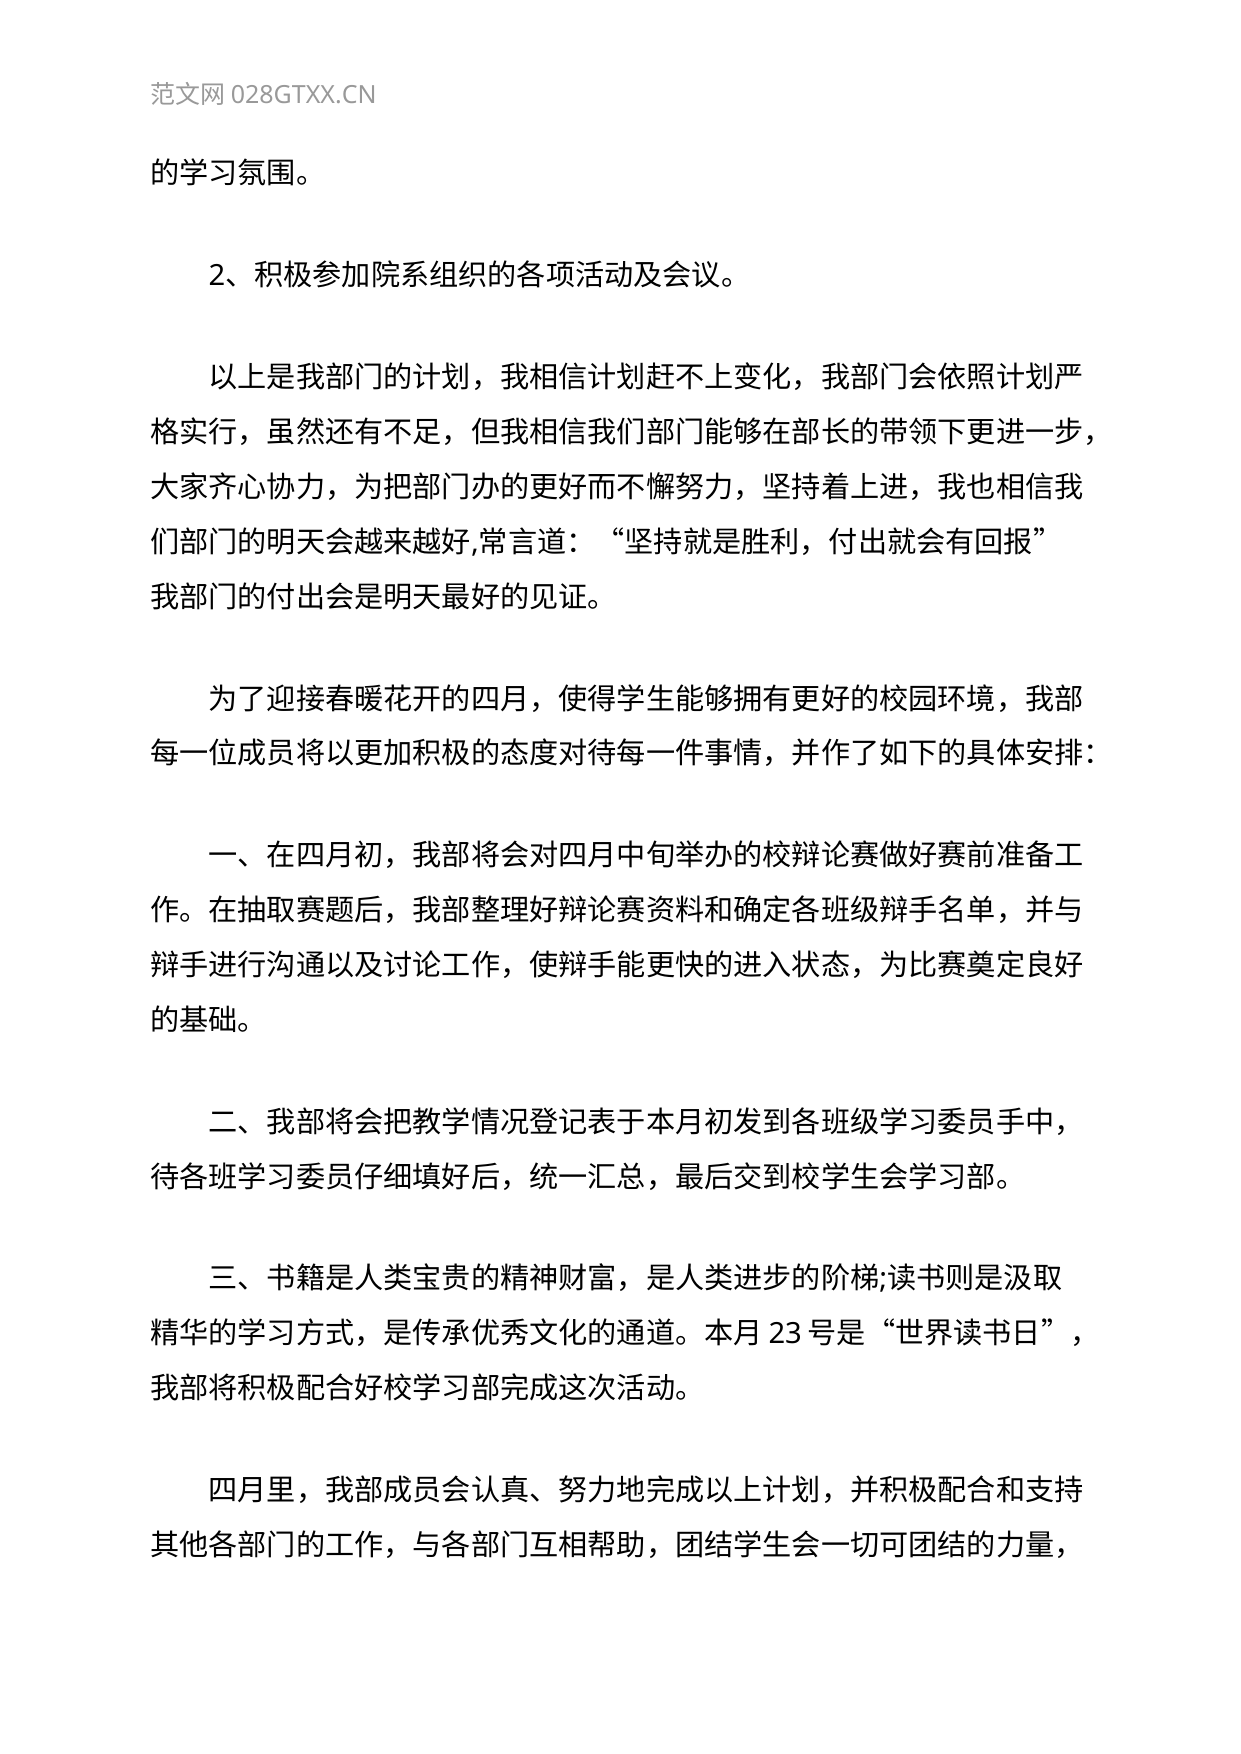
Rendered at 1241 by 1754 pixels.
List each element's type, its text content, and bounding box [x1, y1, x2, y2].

text 为了迎接春暖花开的四月，使得学生能够拥有更好的校园环境，我部每一位成员将以更加积极的态度对待每一件事情，并作了如下的具体安排： [150, 675, 1090, 772]
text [150, 150, 1090, 192]
text 一、在四月初，我部将会对四月中旬举办的校辩论赛做好赛前准备工作。在抽取赛题后，我部整理好辩论赛资料和确定各班级辩手名单，并与辩手进行沟通以及讨论工作，使辩手能更快的进入状态，为比赛奠定良好的基础。 [150, 832, 1090, 1039]
text 三、书籍是人类宝贵的精神财富，是人类进步的阶梯;读书则是汲取精华的学习方式，是传承优秀文化的通道。本月23号是“世界读书日”，我部将积极配合好校学习部完成这次活动。 [150, 1255, 1090, 1407]
text 2、积极参加院系组织的各项活动及会议。 [150, 252, 1090, 294]
text 以上是我部门的计划，我相信计划赶不上变化，我部门会依照计划严格实行，虽然还有不足，但我相信我们部门能够在部长的带领下更进一步，大家齐心协力，为把部门办的更好而不懈努力，坚持着上进，我也相信我们部门的明天会越来越好,常言道：“坚持就是胜利，付出就会有回报”我部门的付出会是明天最好的见证。 [150, 354, 1090, 616]
text 二、我部将会把教学情况登记表于本月初发到各班级学习委员手中，待各班学习委员仔细填好后，统一汇总，最后交到校学生会学习部。 [150, 1098, 1090, 1196]
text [150, 1467, 1090, 1564]
